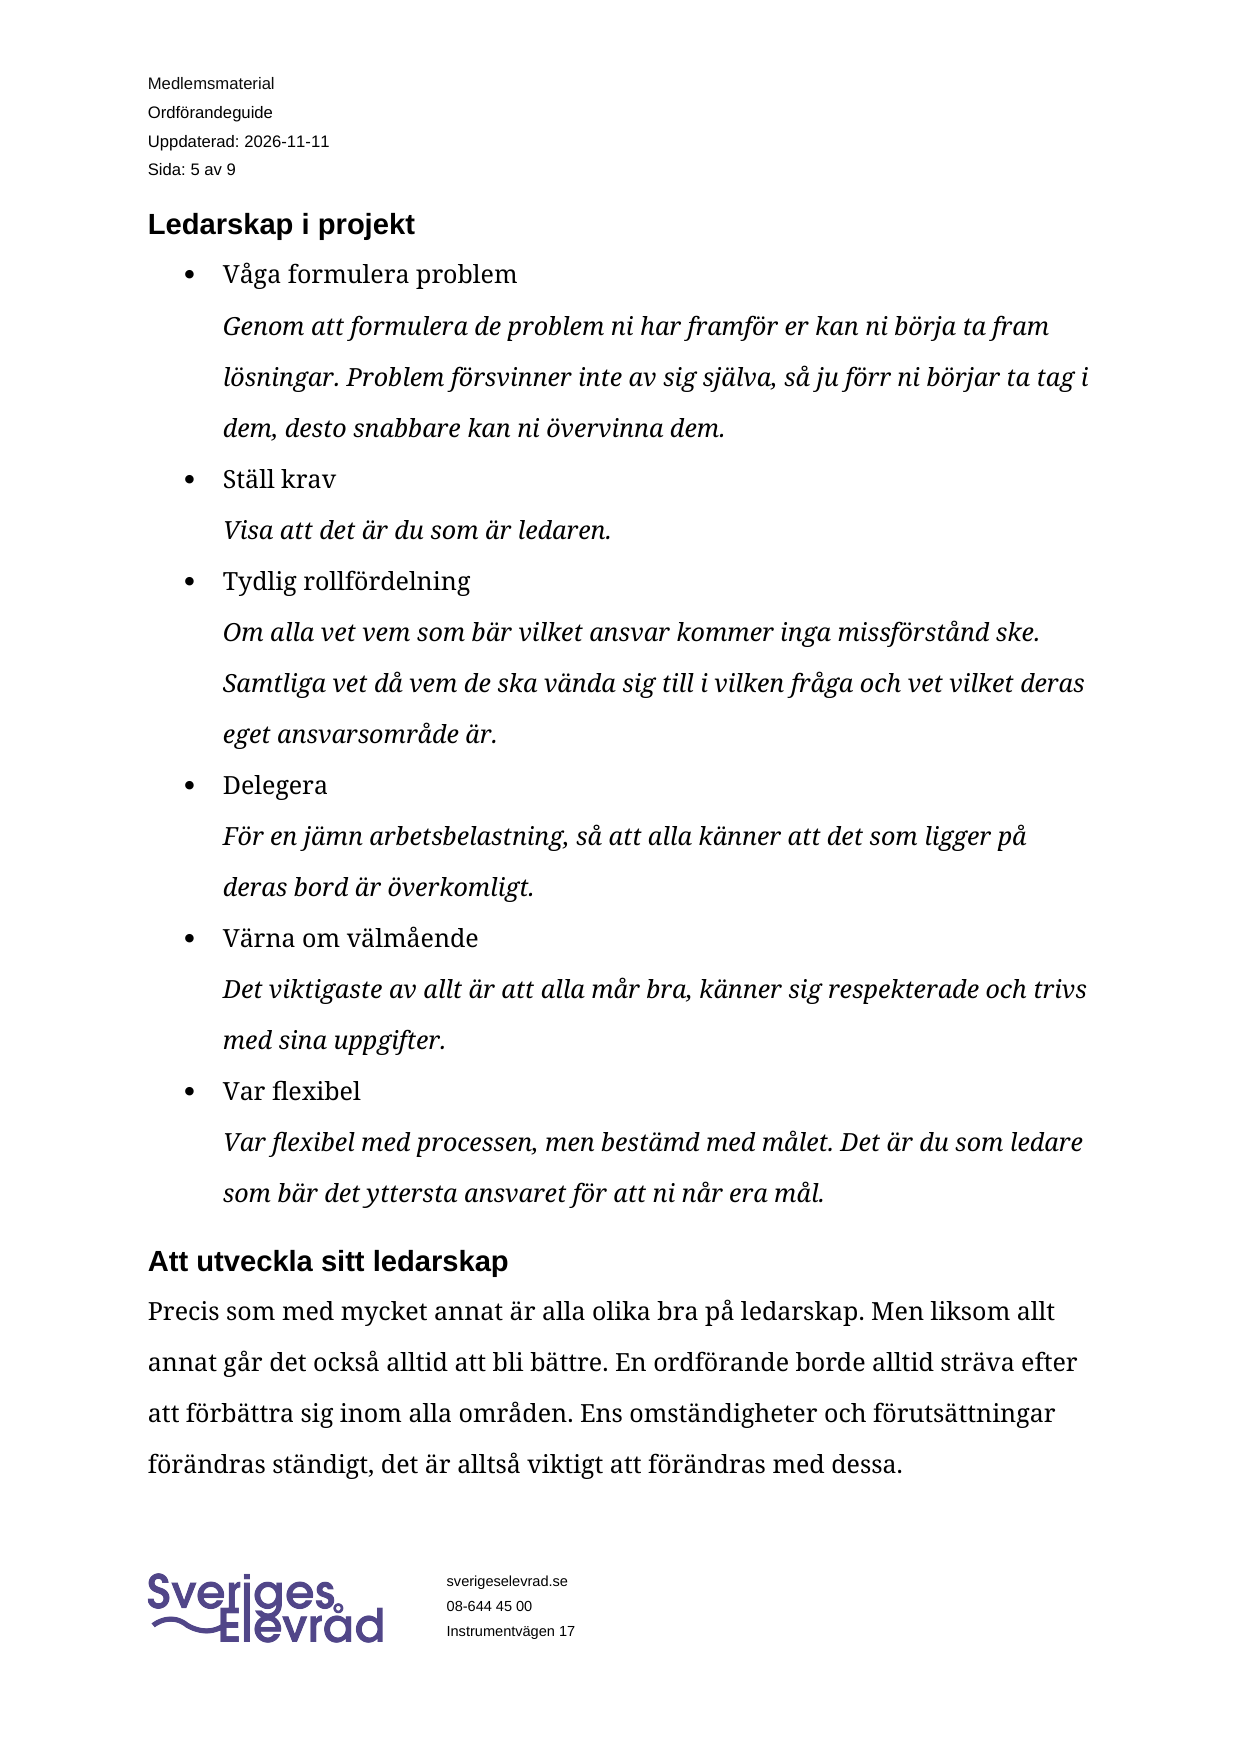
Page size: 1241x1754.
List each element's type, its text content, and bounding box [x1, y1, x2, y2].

list Visa att det är du som är ledaren. [223, 512, 1092, 546]
subtitle Ledarskap i projekt [148, 207, 1092, 240]
text Precis som med mycket annat är alla olika bra på ledarskap. Men liksom allt annat går det också alltid att bli bättre. En ordförande borde alltid sträva efter att förbättra sig inom alla områden. Ens omständigheter och förutsättningar förändras ständigt, det är alltså viktigt att förändras med dessa. [148, 1294, 1092, 1481]
list Delegera [185, 767, 1092, 802]
list Ställ krav [185, 461, 1092, 495]
list Om alla vet vem som bär vilket ansvar kommer inga missförstånd ske. Samtliga vet då vem de ska vända sig till i vilken fråga och vet vilket deras eget ansvarsområde är. [223, 614, 1092, 751]
picture [147, 1573, 383, 1643]
list Våga formulera problem [185, 257, 1092, 291]
list För en jämn arbetsbelastning, så att alla känner att det som ligger på deras bord är överkomligt. [223, 818, 1092, 904]
subtitle Att utveckla sitt ledarskap [148, 1243, 1092, 1277]
list Det viktigaste av allt är att alla mår bra, känner sig respekterade och trivs med sina uppgifter. [223, 972, 1092, 1057]
list Värna om välmående [185, 921, 1092, 955]
list Tydlig rollfördelning [185, 563, 1092, 597]
list Genom att formulera de problem ni har framför er kan ni börja ta fram lösningar. Problem försvinner inte av sig själva, så ju förr ni börjar ta tag i dem, desto snabbare kan ni övervinna dem. [223, 308, 1092, 444]
list Var flexibel [185, 1074, 1092, 1108]
list Var flexibel med processen, men bestämd med målet. Det är du som ledare som bär det yttersta ansvaret för att ni når era mål. [223, 1125, 1092, 1210]
